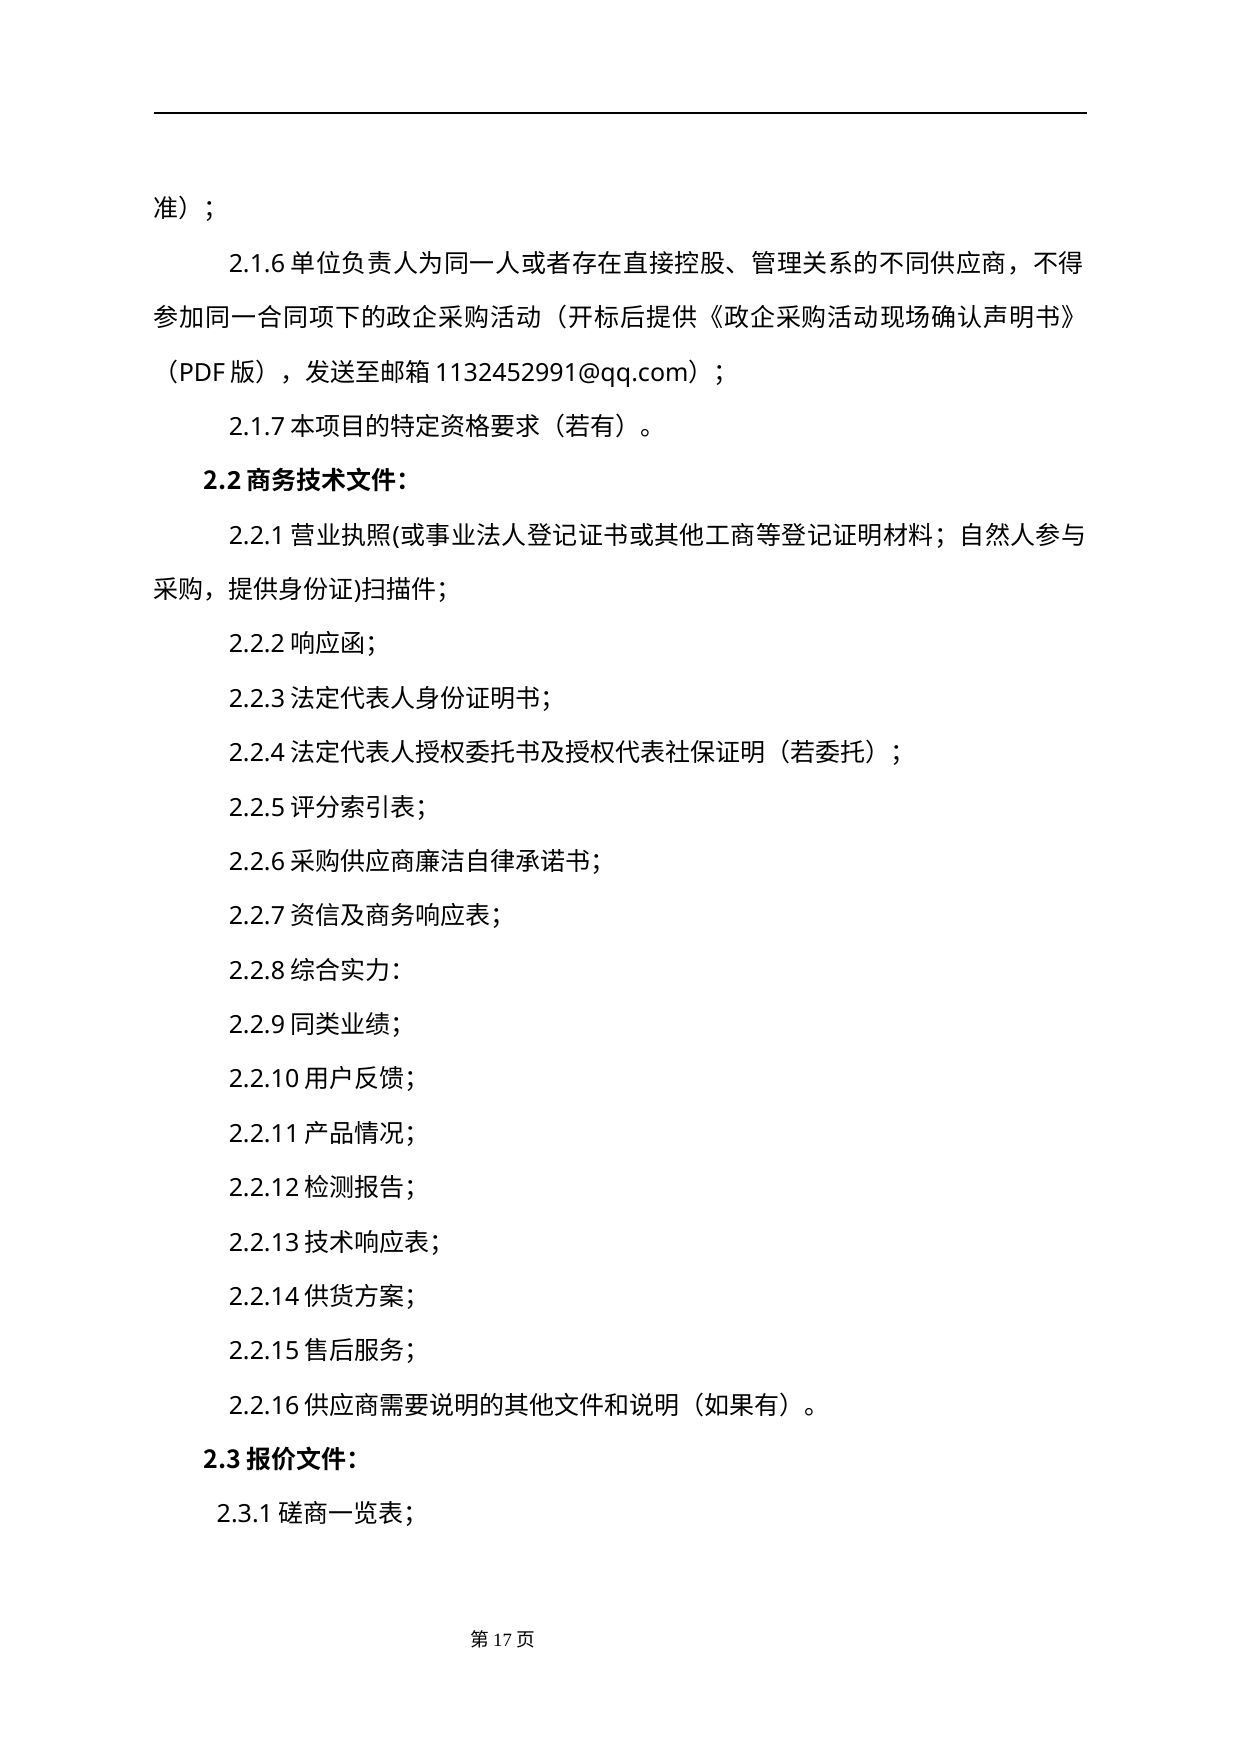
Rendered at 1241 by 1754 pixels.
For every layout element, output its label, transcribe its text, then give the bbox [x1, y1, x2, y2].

text 2.2.4法定代表人授权委托书及授权代表社保证明（若委托）； [153, 733, 1087, 769]
text 2.2.5评分索引表； [153, 787, 1087, 823]
text 2.1.7本项目的特定资格要求（若有）。 [153, 406, 1087, 443]
text 2.2商务技术文件： [153, 461, 1087, 497]
text 2.2.6采购供应商廉洁自律承诺书； [153, 841, 1087, 878]
text 2.2.12检测报告； [153, 1168, 1087, 1204]
text 2.2.2响应函； [153, 624, 1087, 660]
text 2.2.15售后服务； [153, 1331, 1087, 1367]
text 2.3报价文件： [153, 1439, 1087, 1476]
text 2.2.16供应商需要说明的其他文件和说明（如果有）。 [153, 1385, 1087, 1421]
text 2.2.1营业执照(或事业法人登记证书或其他工商等登记证明材料；自然人参与采购，提供身份证)扫描件； [153, 515, 1087, 606]
text 2.2.14供货方案； [153, 1276, 1087, 1313]
text 2.2.11产品情况； [153, 1113, 1087, 1149]
text 2.2.8综合实力： [153, 950, 1087, 986]
text 2.2.10用户反馈； [153, 1059, 1087, 1095]
text 2.1.6单位负责人为同一人或者存在直接控股、管理关系的不同供应商，不得参加同一合同项下的政企采购活动（开标后提供《政企采购活动现场确认声明书》（PDF版），发送至邮箱1132452991@qq.com）； [153, 243, 1087, 388]
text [153, 189, 1087, 225]
text 2.3.1磋商一览表； [153, 1494, 1087, 1530]
text 2.2.13技术响应表； [153, 1222, 1087, 1258]
text 2.2.7资信及商务响应表； [153, 896, 1087, 932]
text 2.2.9同类业绩； [153, 1004, 1087, 1041]
text 2.2.3法定代表人身份证明书； [153, 678, 1087, 714]
